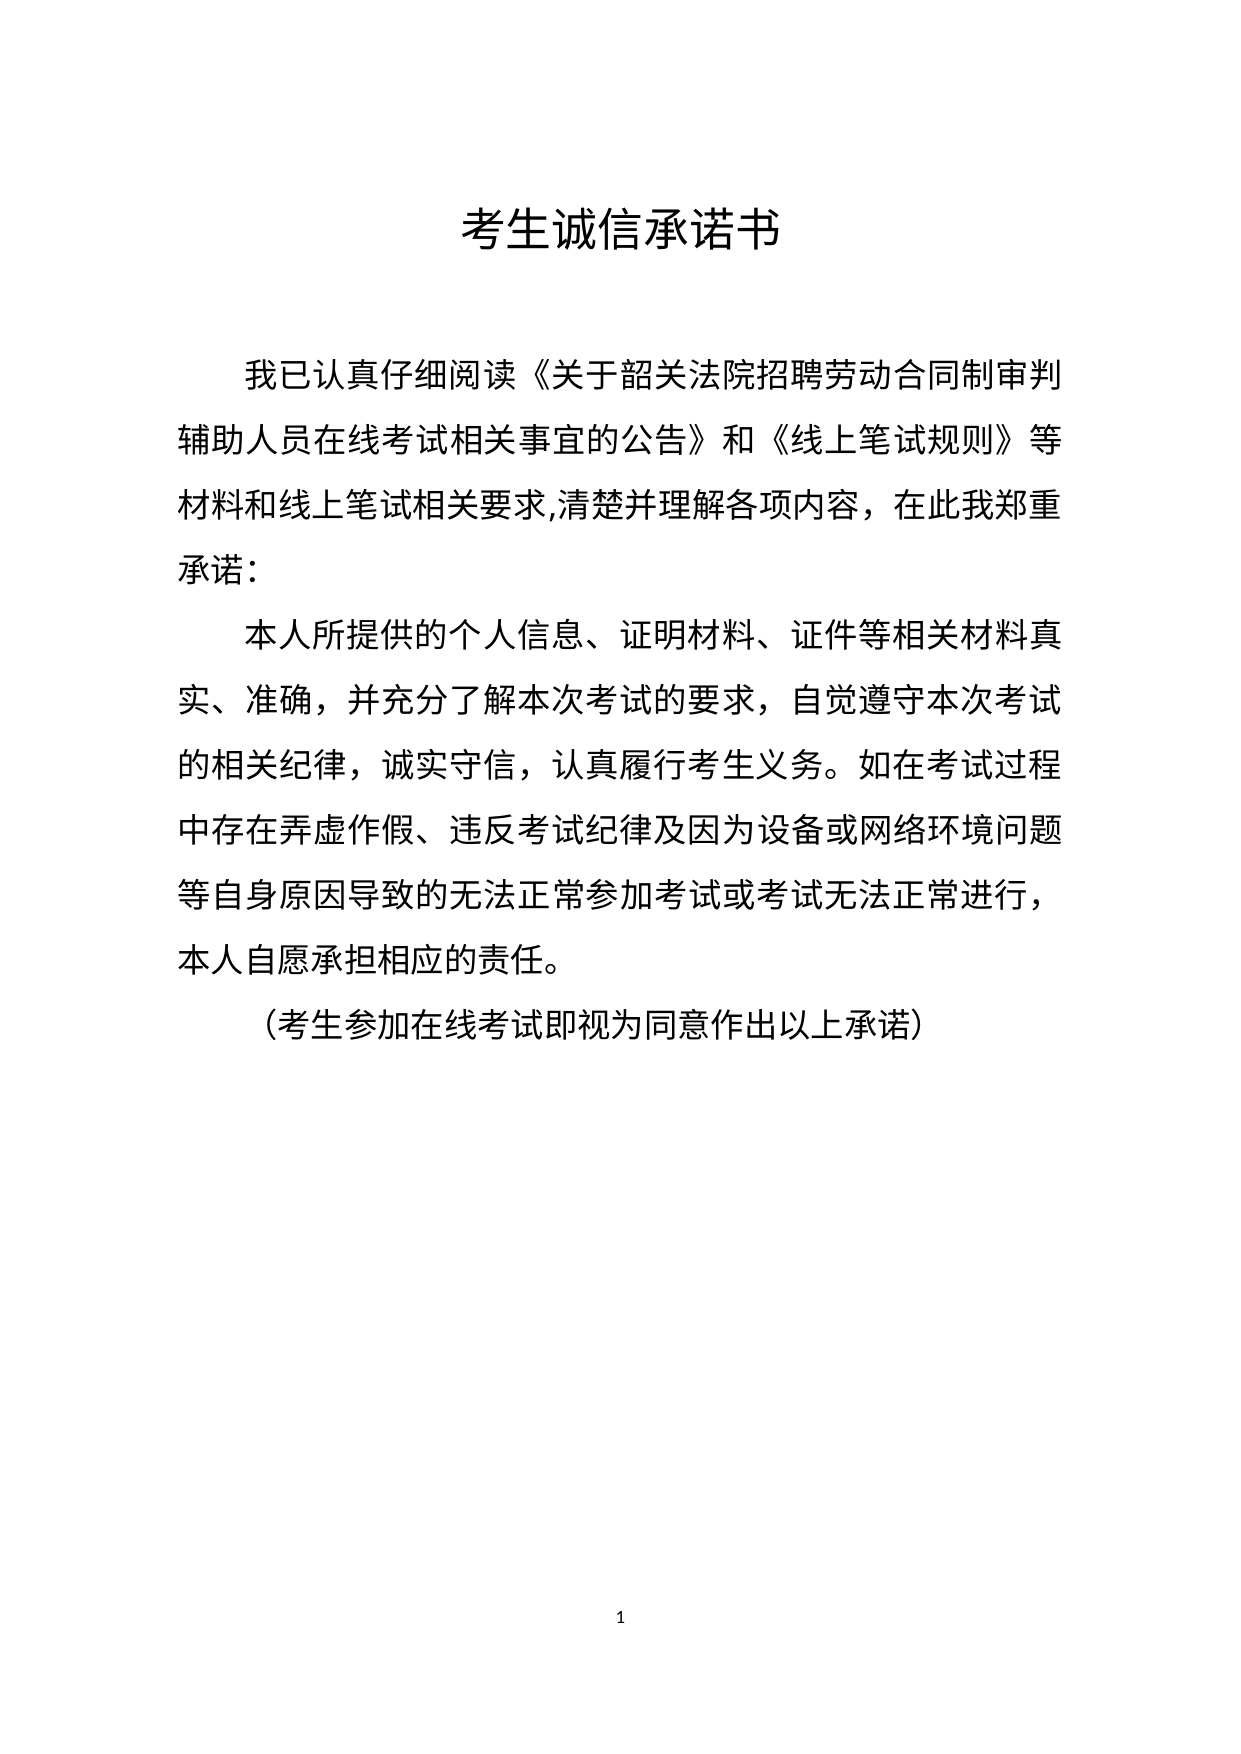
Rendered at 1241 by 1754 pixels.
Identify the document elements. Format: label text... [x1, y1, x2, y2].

text （考生参加在线考试即视为同意作出以上承诺） [177, 991, 1063, 1056]
text 本人所提供的个人信息、证明材料、证件等相关材料真实、准确，并充分了解本次考试的要求，自觉遵守本次考试的相关纪律，诚实守信，认真履行考生义务。如在考试过程中存在弄虚作假、违反考试纪律及因为设备或网络环境问题等自身原因导致的无法正常参加考试或考试无法正常进行，本人自愿承担相应的责任。 [177, 601, 1063, 991]
text 考生诚信承诺书 [177, 178, 1063, 276]
text 我已认真仔细阅读《关于韶关法院招聘劳动合同制审判辅助人员在线考试相关事宜的公告》和《线上笔试规则》等材料和线上笔试相关要求,清楚并理解各项内容，在此我郑重承诺： [177, 341, 1063, 601]
